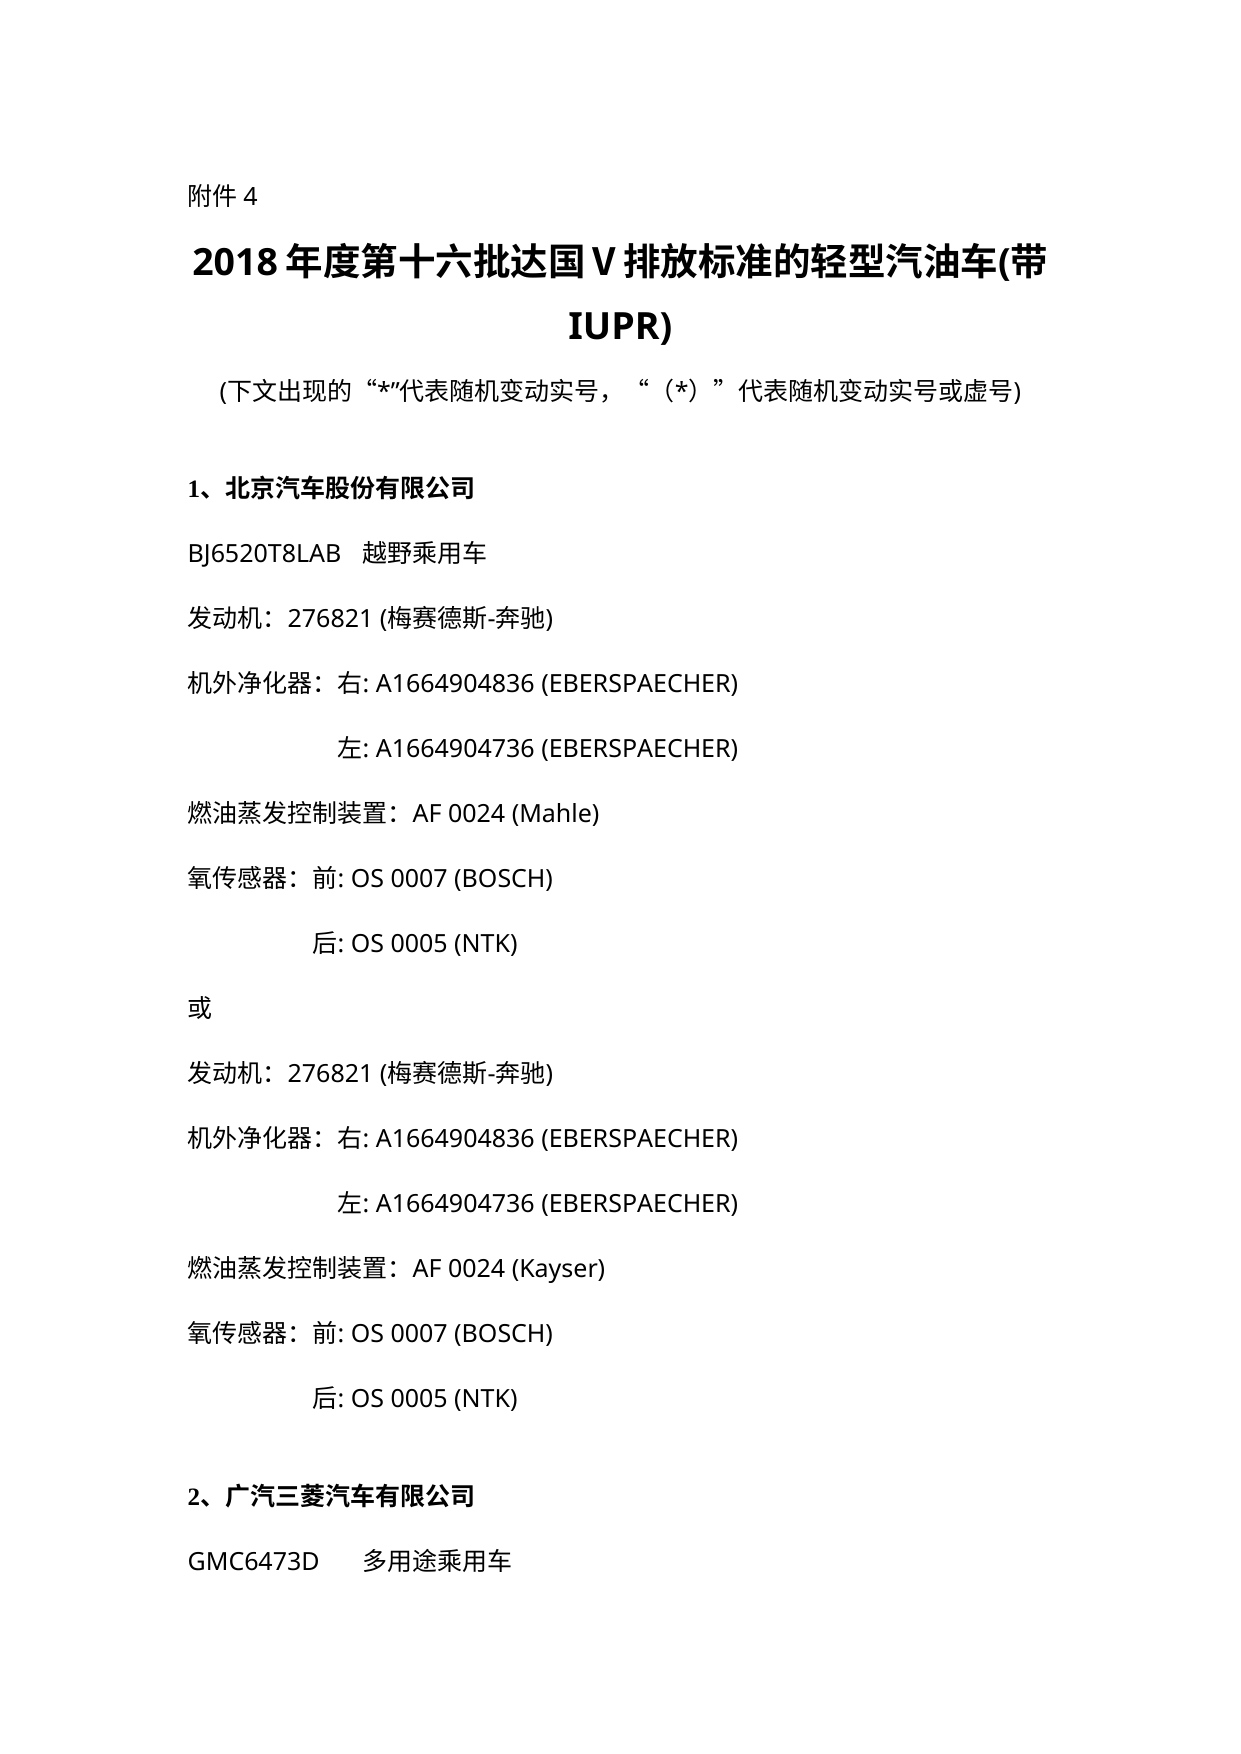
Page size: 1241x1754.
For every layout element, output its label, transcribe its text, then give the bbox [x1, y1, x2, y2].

text GMC6473D 多用途乘用车 [187, 1527, 1053, 1592]
text 氧传感器：前: OS 0007 (BOSCH) [187, 1299, 1053, 1364]
text 发动机：276821 (梅赛德斯-奔驰) [187, 1039, 1053, 1104]
text 或 [187, 974, 1053, 1039]
text 机外净化器：右: A1664904836 (EBERSPAECHER) [187, 1104, 1053, 1169]
text 2018年度第十六批达国Ⅴ排放标准的轻型汽油车(带IUPR) [187, 227, 1053, 357]
text 1、北京汽车股份有限公司 [187, 454, 1053, 519]
text (下文出现的“*”代表随机变动实号，“（*）”代表随机变动实号或虚号) [187, 357, 1053, 422]
text 后: OS 0005 (NTK) [187, 909, 1053, 974]
text 氧传感器：前: OS 0007 (BOSCH) [187, 844, 1053, 909]
text 发动机：276821 (梅赛德斯-奔驰) [187, 584, 1053, 649]
text 左: A1664904736 (EBERSPAECHER) [187, 714, 1053, 779]
text 左: A1664904736 (EBERSPAECHER) [187, 1169, 1053, 1234]
text 2、广汽三菱汽车有限公司 [187, 1462, 1053, 1527]
text 燃油蒸发控制装置：AF 0024 (Mahle) [187, 779, 1053, 844]
text 机外净化器：右: A1664904836 (EBERSPAECHER) [187, 649, 1053, 714]
text 附件 4 [187, 162, 1053, 227]
text 燃油蒸发控制装置：AF 0024 (Kayser) [187, 1234, 1053, 1299]
text 后: OS 0005 (NTK) [187, 1364, 1053, 1429]
text BJ6520T8LAB 越野乘用车 [187, 519, 1053, 584]
